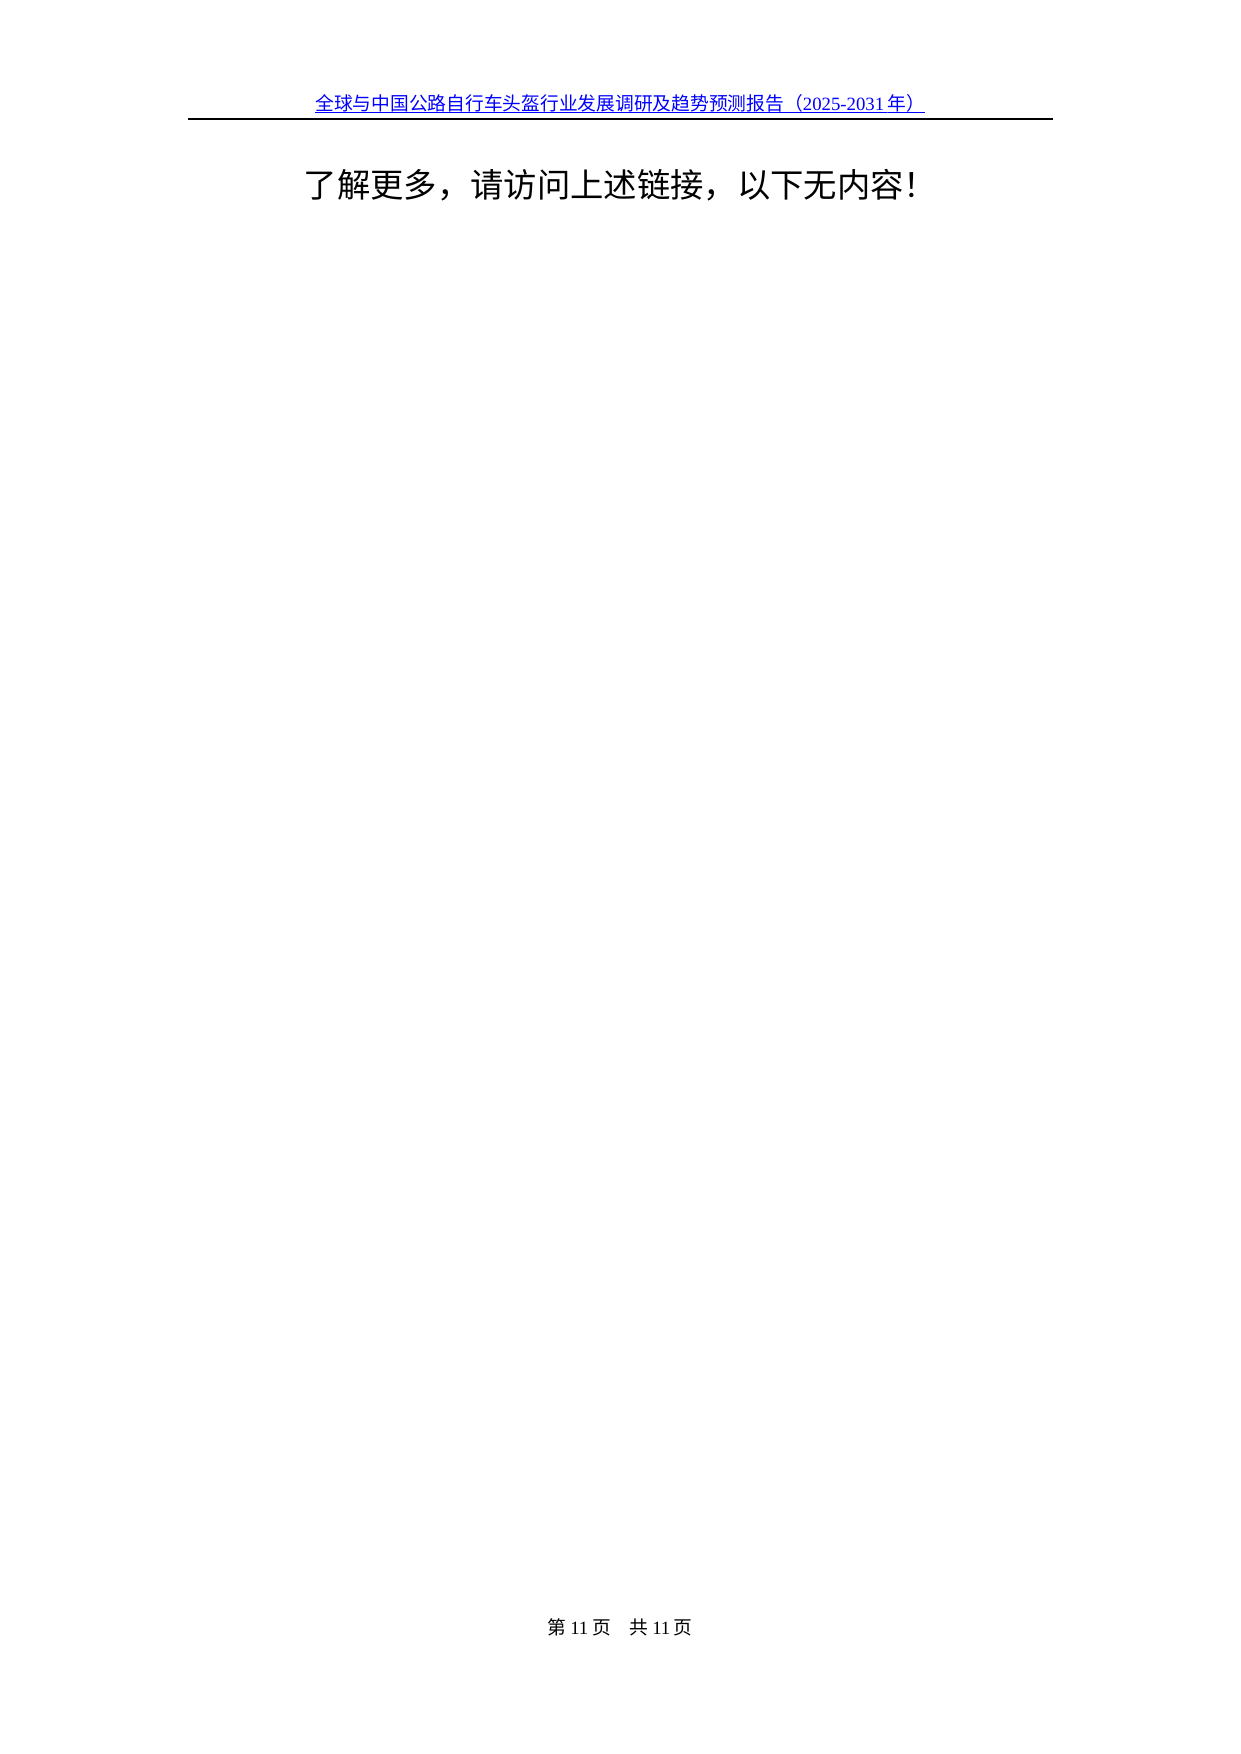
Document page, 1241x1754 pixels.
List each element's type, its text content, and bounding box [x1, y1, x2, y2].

title 了解更多，请访问上述链接，以下无内容！ [187, 150, 1053, 215]
